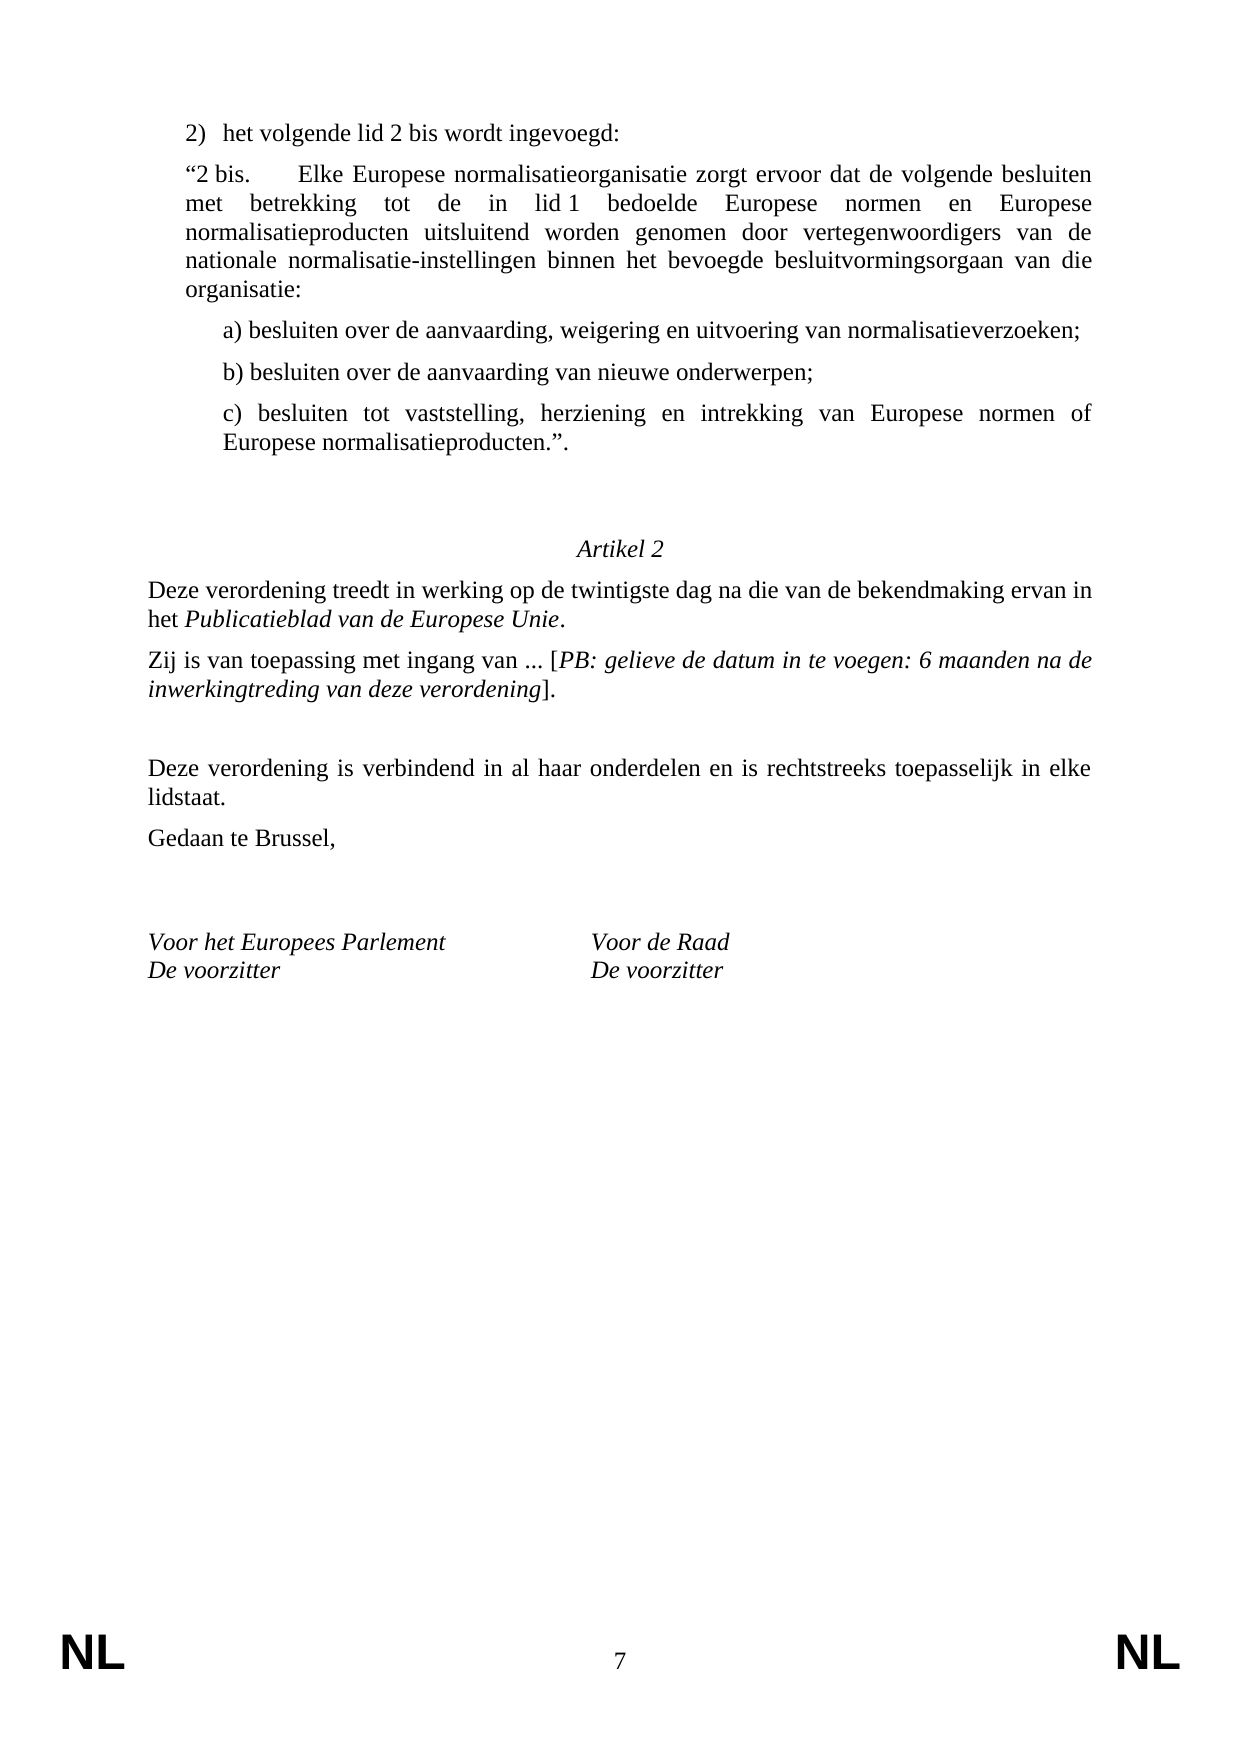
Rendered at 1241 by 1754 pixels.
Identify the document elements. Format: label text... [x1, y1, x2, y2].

text Zij is van toepassing met ingang van ... [PB: gelieve de datum in te voegen: 6 maanden na de inwerkingtreding van deze verordening]. [148, 646, 1093, 703]
text c) besluiten tot vaststelling, herziening en intrekking van Europese normen of Europese normalisatieproducten.”. [223, 398, 1093, 456]
text Deze verordening is verbindend in al haar onderdelen en is rechtstreeks toepasselijk in elke lidstaat. [148, 753, 1093, 811]
text 2) het volgende lid 2 bis wordt ingevoegd: [185, 118, 1093, 147]
text Artikel 2 [148, 534, 1093, 563]
text “2 bis. Elke Europese normalisatieorganisatie zorgt ervoor dat de volgende besluiten met betrekking tot de in lid 1 bedoelde Europese normen en Europese normalisatieproducten uitsluitend worden genomen door vertegenwoordigers van de nationale normalisatie-instellingen binnen het bevoegde besluitvormingsorgaan van die organisatie: [185, 159, 1093, 303]
text b) besluiten over de aanvaarding van nieuwe onderwerpen; [223, 357, 1093, 386]
text Voor het Europees Parlement Voor de Raad [148, 927, 1093, 956]
text Gedaan te Brussel, [148, 823, 1093, 852]
text De voorzitter De voorzitter [148, 956, 1093, 984]
text Deze verordening treedt in werking op de twintigste dag na die van de bekendmaking ervan in het Publicatieblad van de Europese Unie. [148, 576, 1093, 633]
text a) besluiten over de aanvaarding, weigering en uitvoering van normalisatieverzoeken; [223, 316, 1093, 344]
